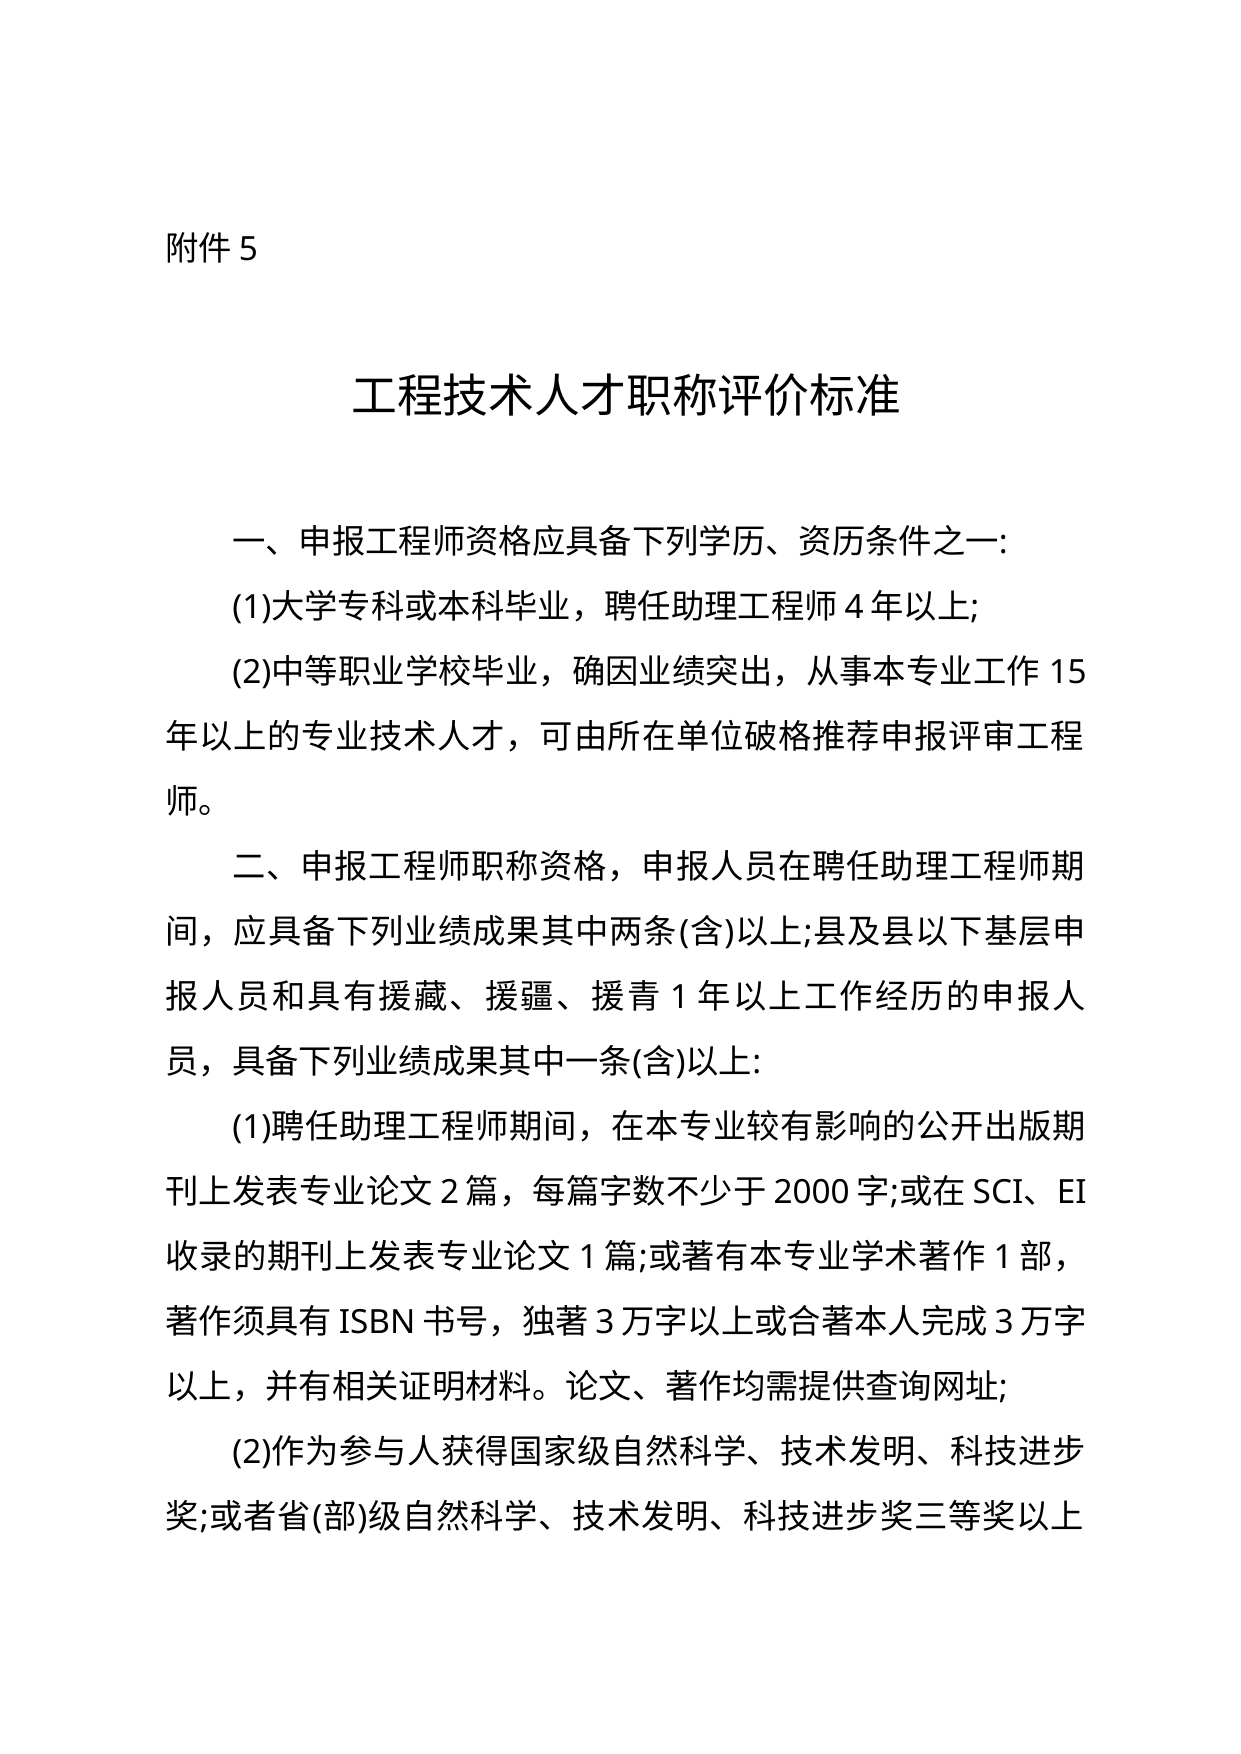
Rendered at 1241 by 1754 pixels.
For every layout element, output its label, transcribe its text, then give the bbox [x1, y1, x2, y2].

text (1)大学专科或本科毕业，聘任助理工程师4年以上; [165, 571, 1087, 636]
text 二、申报工程师职称资格，申报人员在聘任助理工程师期间，应具备下列业绩成果其中两条(含)以上;县及县以下基层申报人员和具有援藏、援疆、援青1年以上工作经历的申报人员，具备下列业绩成果其中一条(含)以上: [165, 831, 1087, 1091]
text (1)聘任助理工程师期间，在本专业较有影响的公开出版期刊上发表专业论文2篇，每篇字数不少于2000字;或在SCI、EI收录的期刊上发表专业论文1篇;或著有本专业学术著作1部，著作须具有ISBN书号，独著3万字以上或合著本人完成3万字以上，并有相关证明材料。论文、著作均需提供查询网址; [165, 1091, 1087, 1416]
text 工程技术人才职称评价标准 [165, 344, 1087, 441]
text (2)中等职业学校毕业，确因业绩突出，从事本专业工作15年以上的专业技术人才，可由所在单位破格推荐申报评审工程师。 [165, 636, 1087, 831]
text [165, 1416, 1087, 1546]
text 一、申报工程师资格应具备下列学历、资历条件之一: [165, 506, 1087, 571]
text 附件5 [165, 214, 1087, 279]
